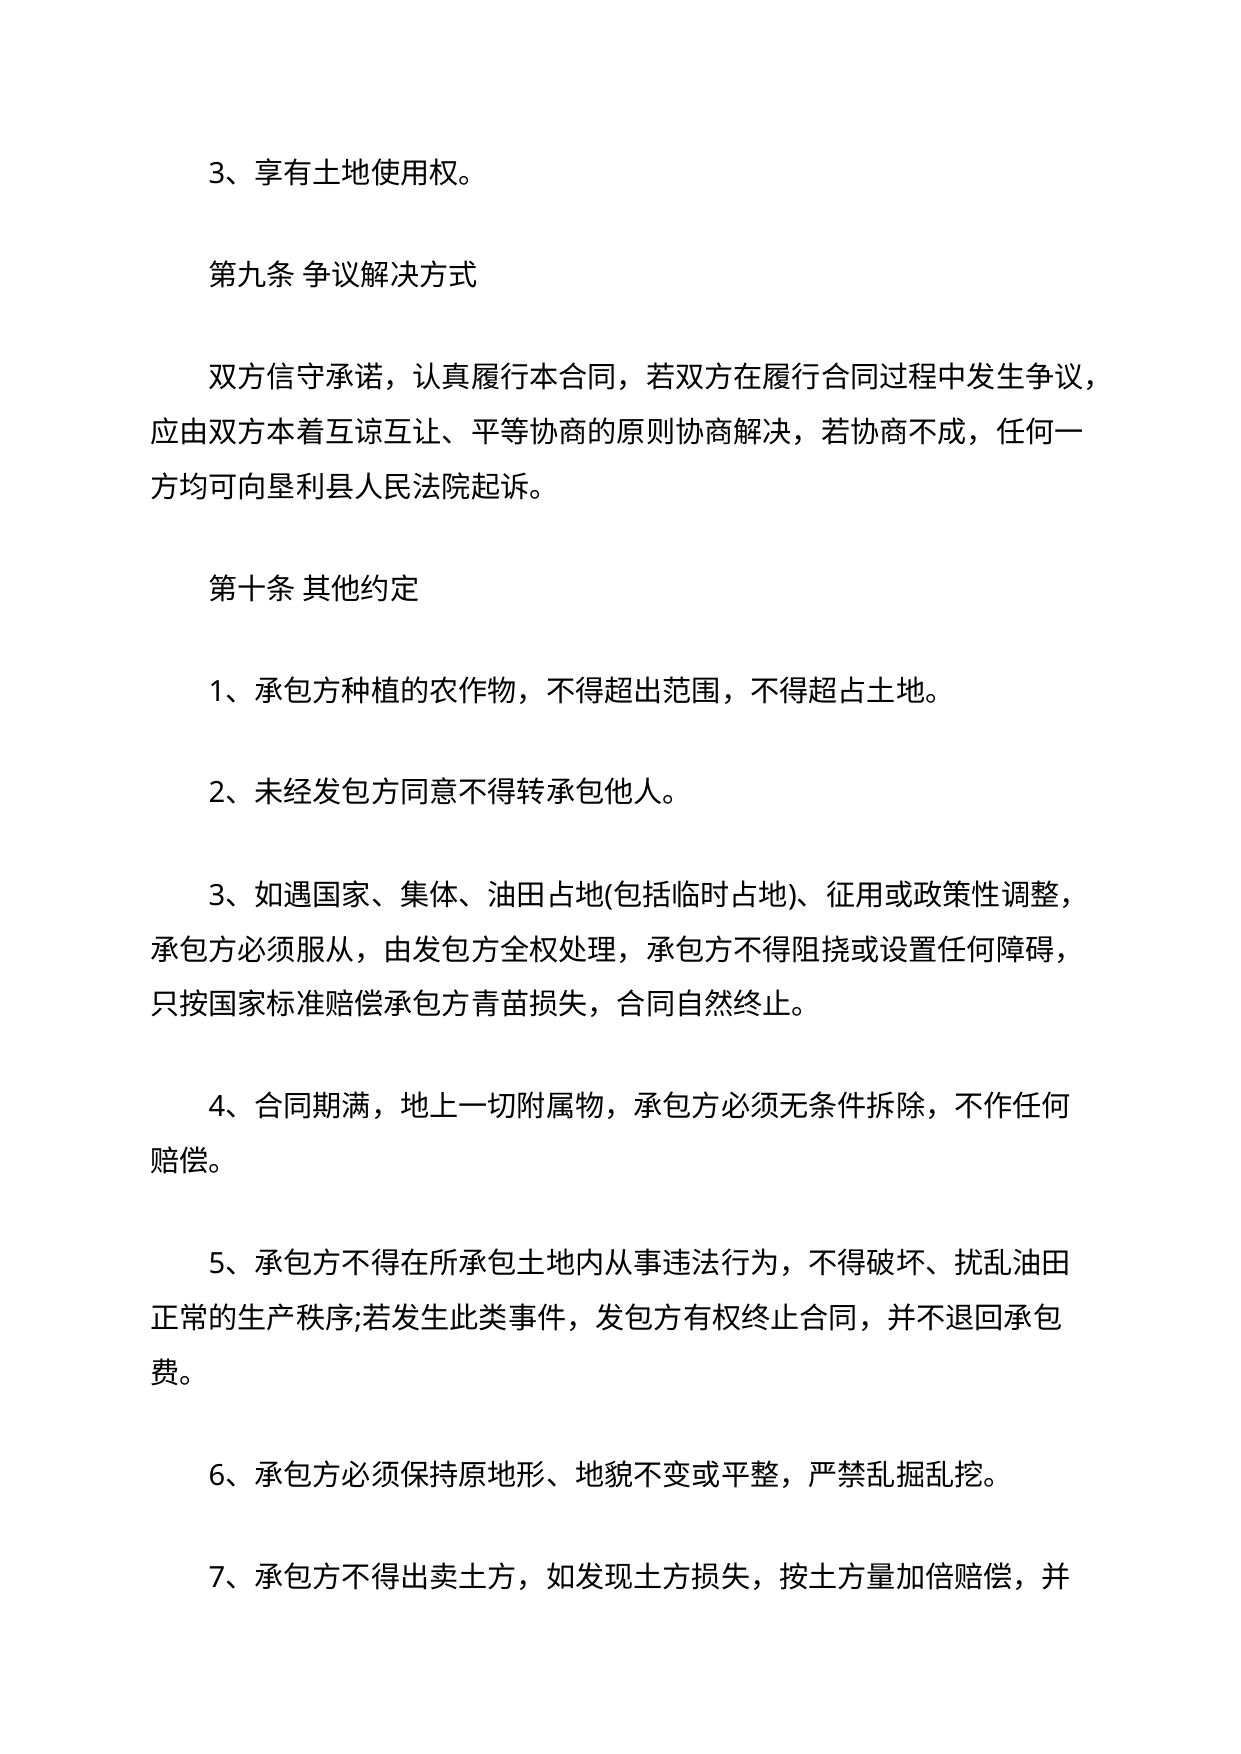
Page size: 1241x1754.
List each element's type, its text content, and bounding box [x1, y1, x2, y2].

text 1、承包方种植的农作物，不得超出范围，不得超占土地。 [150, 667, 1090, 709]
text 6、承包方必须保持原地形、地貌不变或平整，严禁乱掘乱挖。 [150, 1451, 1090, 1494]
text 3、享有土地使用权。 [150, 150, 1090, 192]
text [150, 1553, 1090, 1596]
text 2、未经发包方同意不得转承包他人。 [150, 769, 1090, 811]
text 双方信守承诺，认真履行本合同，若双方在履行合同过程中发生争议，应由双方本着互谅互让、平等协商的原则协商解决，若协商不成，任何一方均可向垦利县人民法院起诉。 [150, 354, 1090, 506]
text 4、合同期满，地上一切附属物，承包方必须无条件拆除，不作任何赔偿。 [150, 1083, 1090, 1180]
text 3、如遇国家、集体、油田占地(包括临时占地)、征用或政策性调整，承包方必须服从，由发包方全权处理，承包方不得阻挠或设置任何障碍，只按国家标准赔偿承包方青苗损失，合同自然终止。 [150, 871, 1090, 1023]
text 第十条 其他约定 [150, 565, 1090, 608]
text 第九条 争议解决方式 [150, 252, 1090, 294]
text 5、承包方不得在所承包土地内从事违法行为，不得破坏、扰乱油田正常的生产秩序;若发生此类事件，发包方有权终止合同，并不退回承包费。 [150, 1239, 1090, 1392]
